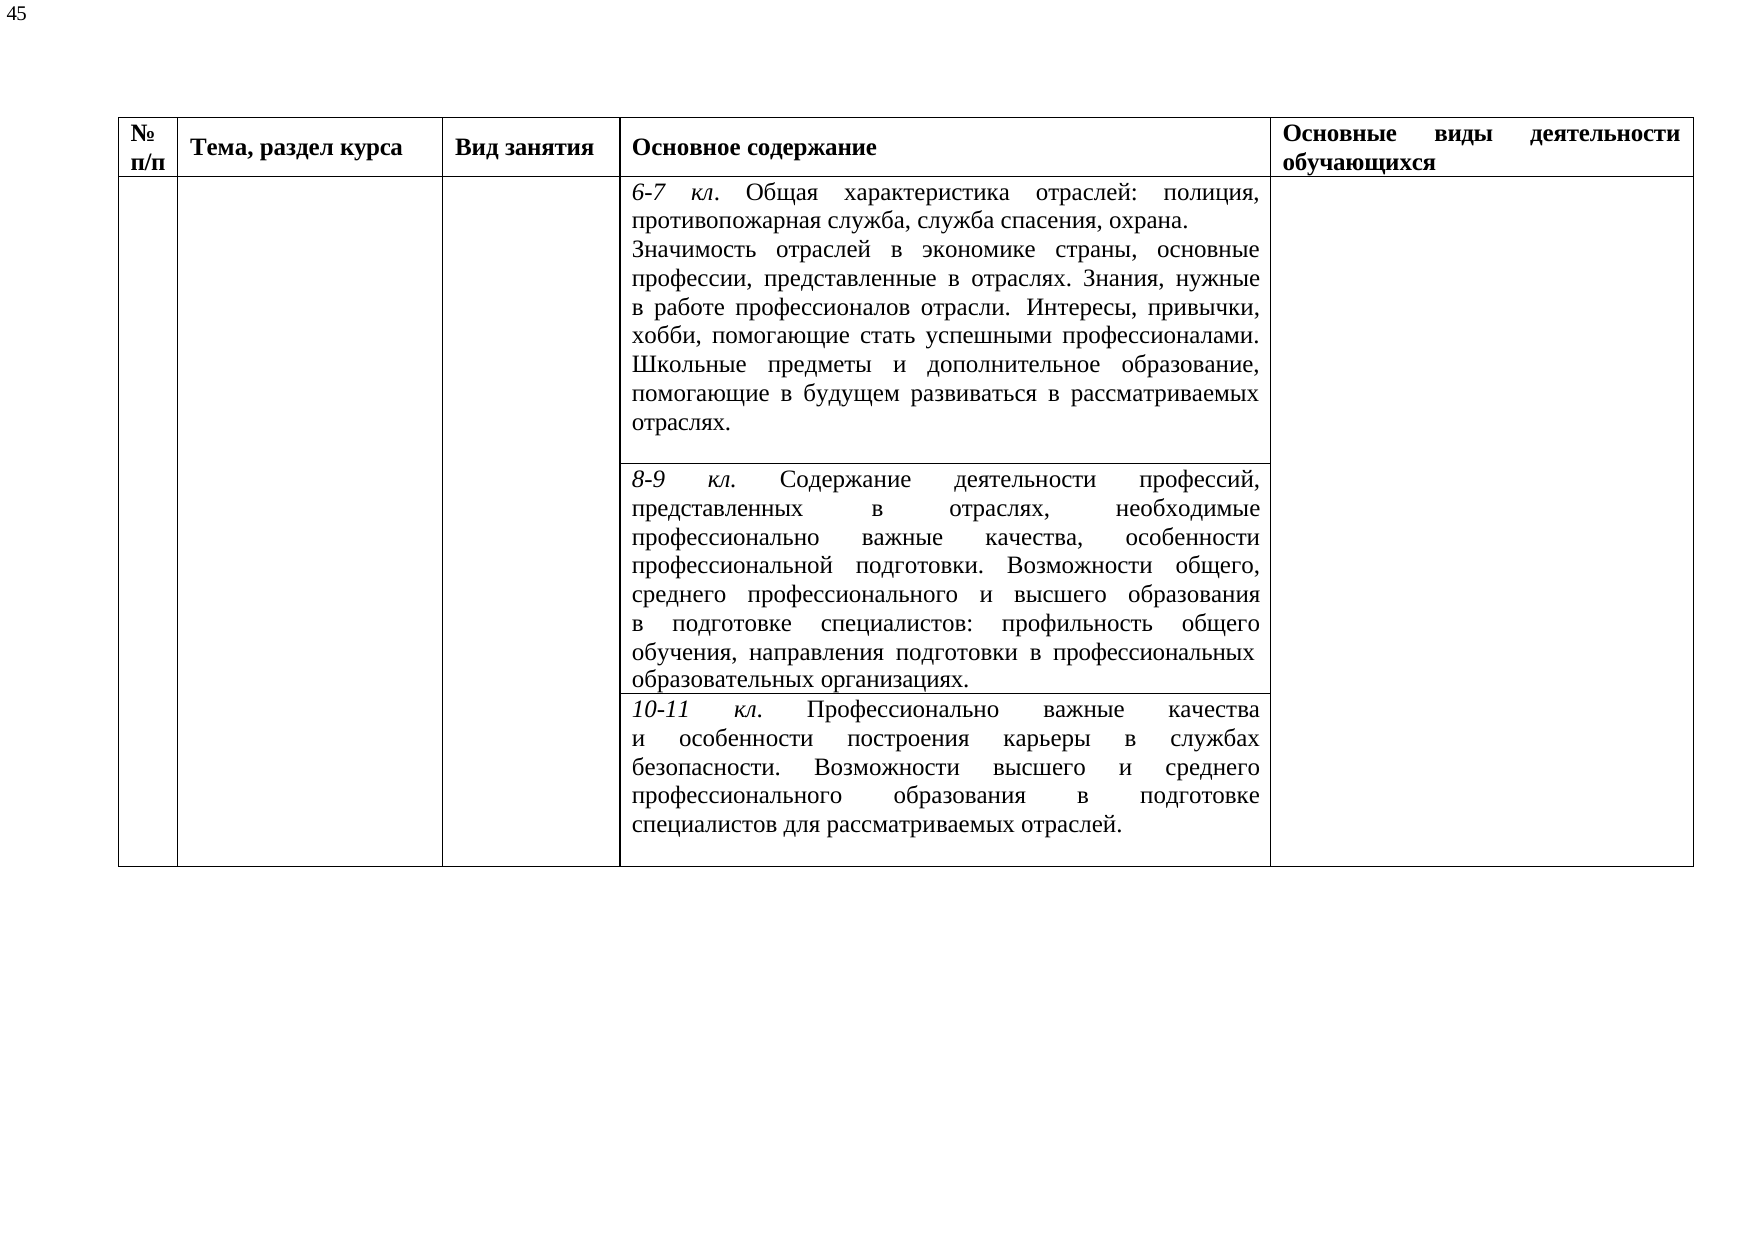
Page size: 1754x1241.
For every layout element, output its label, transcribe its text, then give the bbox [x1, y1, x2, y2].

table_cell [119, 177, 177, 866]
table_cell 6-7 кл. Общая характеристика отраслей: полиция, противопожарная служба, служба спасения, охрана. Значимость отраслей в экономике страны, основные профессии, представленные в отраслях. Знания, нужные в работе профессионалов отрасли. Интересы, привычки, хобби, помогающие стать успешными профессионалами. Школьные предметы и дополнительное образование, помогающие в будущем развиваться в рассматриваемых отраслях. [621, 177, 1270, 463]
table_header Тема, раздел курса [178, 118, 442, 176]
table_header Основные виды деятельности обучающихся [1271, 118, 1693, 176]
table_cell [443, 177, 619, 866]
table_cell 10-11 кл. Профессионально важные качества и особенности построения карьеры в службах безопасности. Возможности высшего и среднего профессионального образования в подготовке специалистов для рассматриваемых отраслей. [621, 694, 1270, 866]
table_header Вид занятия [443, 118, 619, 176]
table_header Основное содержание [621, 118, 1270, 176]
table_header № п/п [119, 118, 177, 176]
table_cell [178, 177, 442, 866]
table_cell [1271, 177, 1693, 866]
table_cell 8-9 кл. Содержание деятельности профессий, представленных в отраслях, необходимые профессионально важные качества, особенности профессиональной подготовки. Возможности общего, среднего профессионального и высшего образования в подготовке специалистов: профильность общего обучения, направления подготовки в профессиональных образовательных организациях. [621, 464, 1270, 693]
